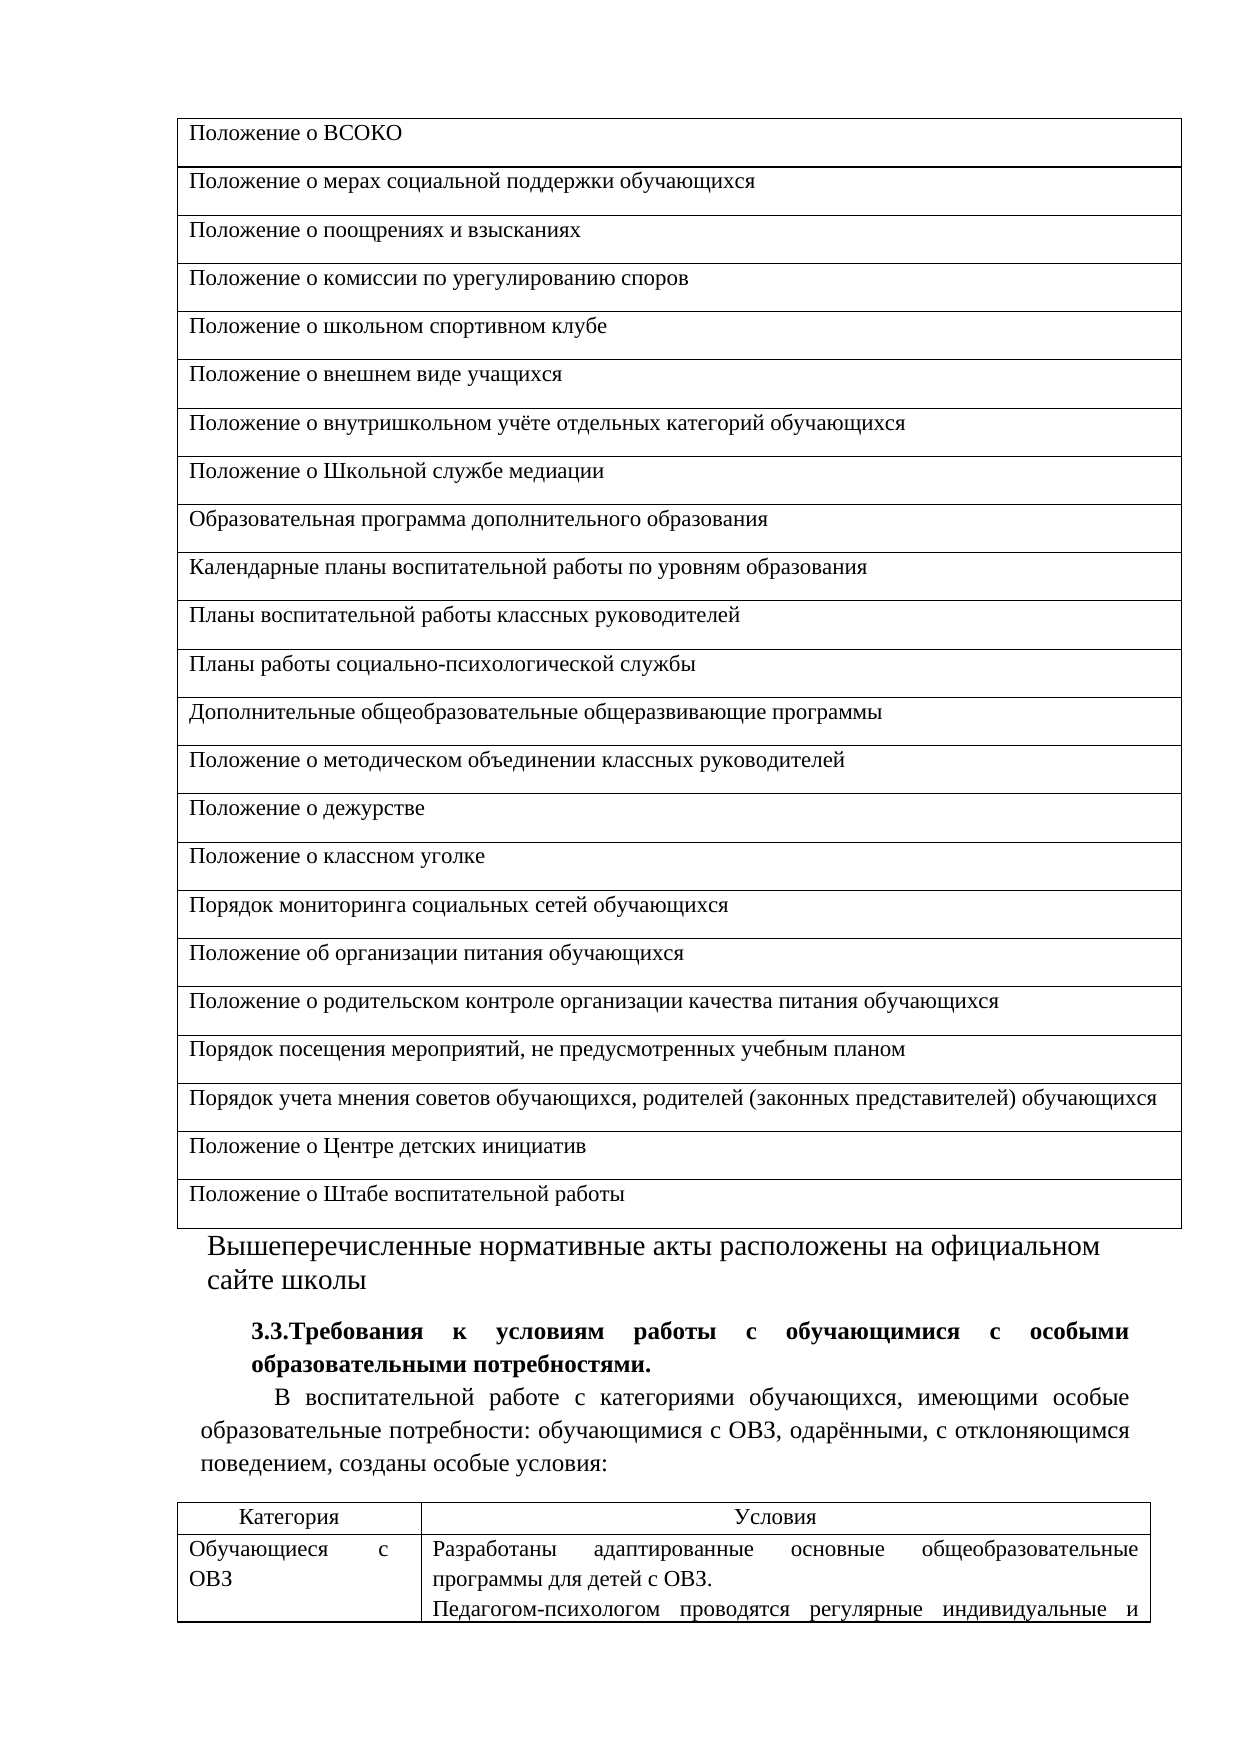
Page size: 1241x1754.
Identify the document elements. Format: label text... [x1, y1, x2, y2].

table_cell Обучающиеся с ОВЗ [178, 1535, 421, 1621]
table_cell Положение о Центре детских инициатив [178, 1132, 1181, 1179]
text В воспитательной работе с категориями обучающихся, имеющими особые образовательные потребности: обучающимися с ОВЗ, одарёнными, с отклоняющимся поведением, созданы особые условия: [200, 1382, 1131, 1477]
table_cell Положение о поощрениях и взысканиях [178, 216, 1181, 263]
table_cell Планы работы социально-психологической службы [178, 650, 1181, 697]
text Вышеперечисленные нормативные акты расположены на официальном сайте школы [207, 1229, 1152, 1296]
table_cell Положение о Штабе воспитательной работы [178, 1180, 1181, 1227]
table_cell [422, 1535, 1150, 1621]
table_cell Положение о ВСОКО [178, 119, 1181, 166]
table_header Категория [178, 1503, 421, 1533]
table_cell Порядок мониторинга социальных сетей обучающихся [178, 891, 1181, 938]
text 3.3.Требования к условиям работы с обучающимися с особыми образовательными потребностями. [251, 1316, 1130, 1378]
table_cell Положение о комиссии по урегулированию споров [178, 264, 1181, 311]
table_cell Положение о классном уголке [178, 843, 1181, 890]
table_cell Положение об организации питания обучающихся [178, 939, 1181, 986]
table_cell Положение о родительском контроле организации качества питания обучающихся [178, 987, 1181, 1034]
table_cell Положение о внешнем виде учащихся [178, 360, 1181, 407]
table_cell Положение о мерах социальной поддержки обучающихся [178, 168, 1181, 214]
table_cell Положение о Школьной службе медиации [178, 457, 1181, 504]
table_cell Положение о школьном спортивном клубе [178, 312, 1181, 359]
table_cell Положение о внутришкольном учёте отдельных категорий обучающихся [178, 409, 1181, 456]
table_cell Порядок посещения мероприятий, не предусмотренных учебным планом [178, 1036, 1181, 1083]
table_cell Планы воспитательной работы классных руководителей [178, 601, 1181, 649]
table_cell Порядок учета мнения советов обучающихся, родителей (законных представителей) обучающихся [178, 1084, 1181, 1131]
table_cell Образовательная программа дополнительного образования [178, 505, 1181, 552]
table_cell Положение о дежурстве [178, 794, 1181, 842]
table_header Условия [422, 1503, 1150, 1533]
table_cell Дополнительные общеобразовательные общеразвивающие программы [178, 698, 1181, 745]
table_cell Календарные планы воспитательной работы по уровням образования [178, 553, 1181, 600]
table_cell Положение о методическом объединении классных руководителей [178, 746, 1181, 793]
